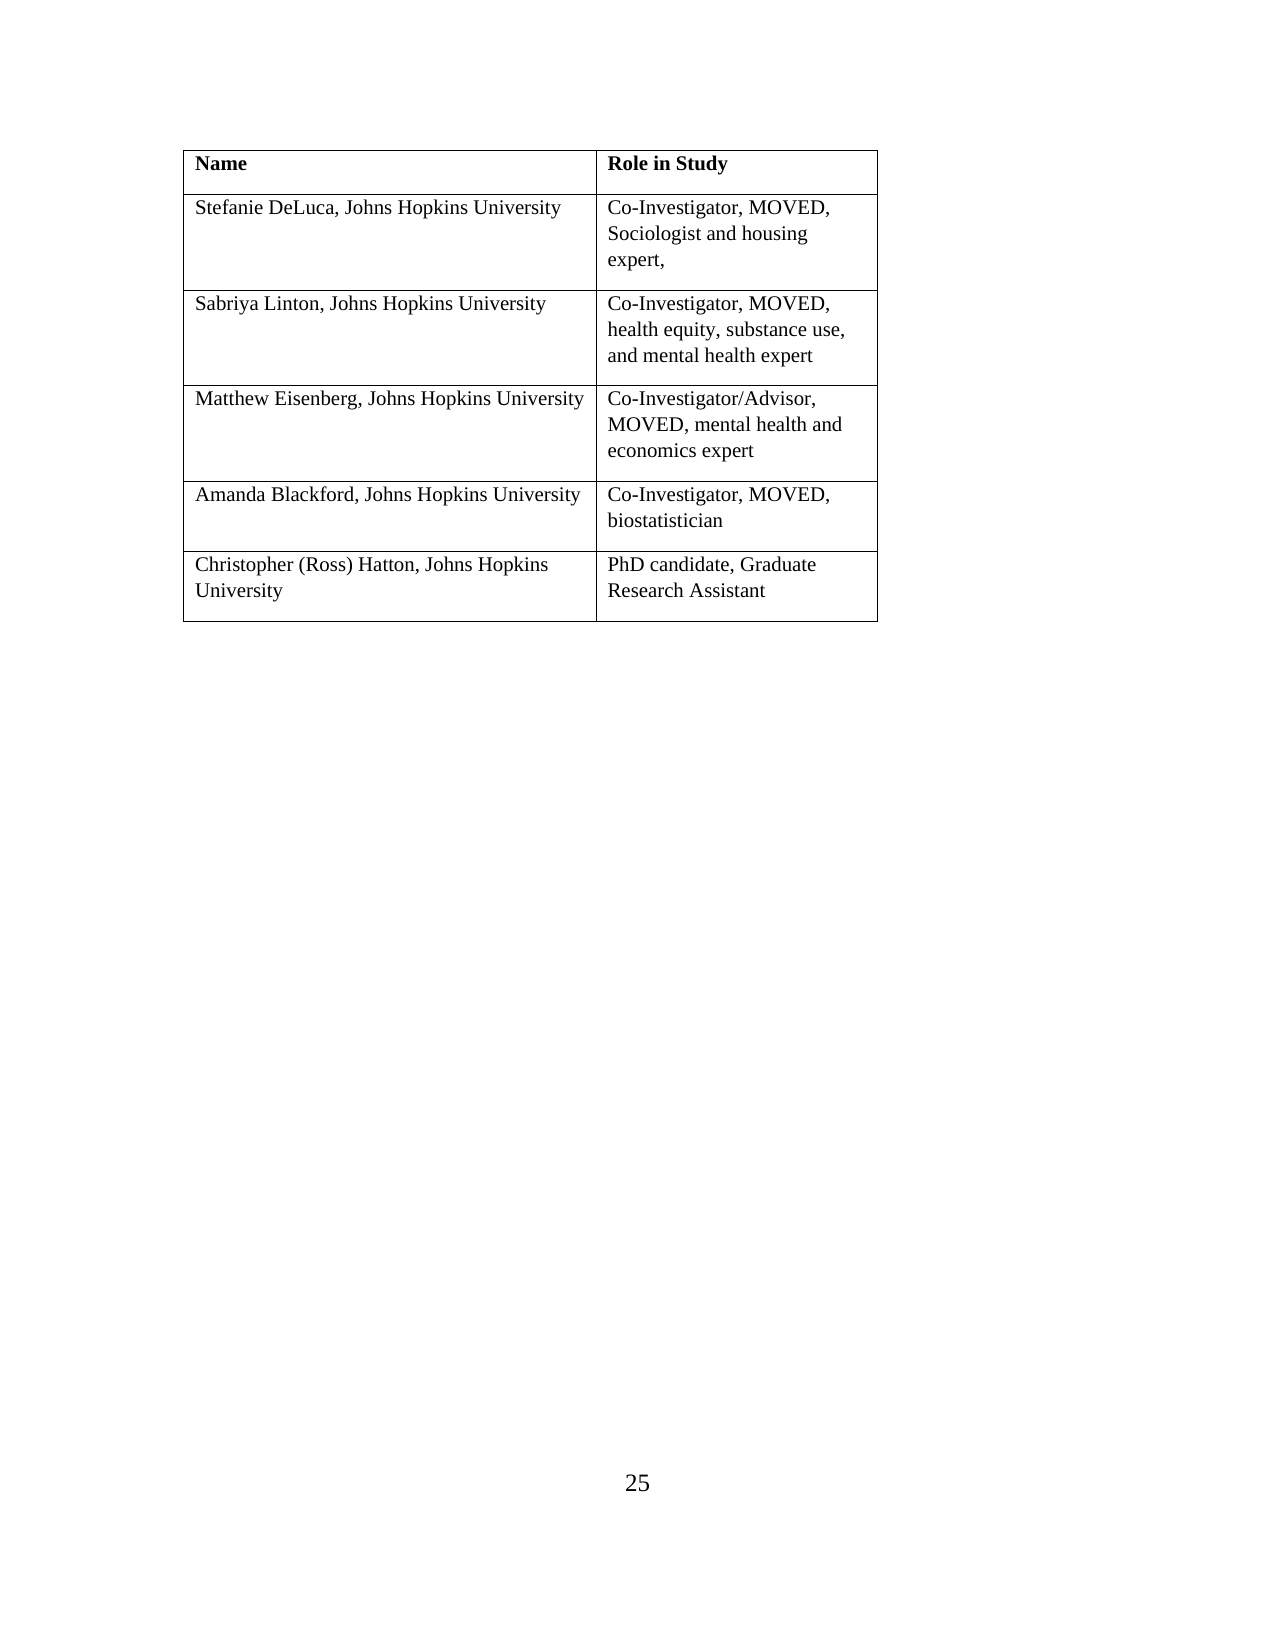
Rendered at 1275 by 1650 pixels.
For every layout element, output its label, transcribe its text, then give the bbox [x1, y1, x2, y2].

table_cell Co-Investigator/Advisor, MOVED, mental health and economics expert [597, 386, 877, 481]
table_cell Amanda Blackford, Johns Hopkins University [184, 482, 596, 551]
table_cell Co-Investigator, MOVED, biostatistician [597, 482, 877, 551]
table_cell Co-Investigator, MOVED, Sociologist and housing expert, [597, 195, 877, 289]
table_cell Stefanie DeLuca, Johns Hopkins University [184, 195, 596, 289]
table_cell Sabriya Linton, Johns Hopkins University [184, 291, 596, 385]
table_cell Co-Investigator, MOVED, health equity, substance use, and mental health expert [597, 291, 877, 385]
table_cell Christopher (Ross) Hatton, Johns Hopkins University [184, 552, 596, 621]
table_cell PhD candidate, Graduate Research Assistant [597, 552, 877, 621]
table_header Role in Study [597, 151, 877, 194]
table_header Name [184, 151, 596, 194]
table_cell Matthew Eisenberg, Johns Hopkins University [184, 386, 596, 481]
